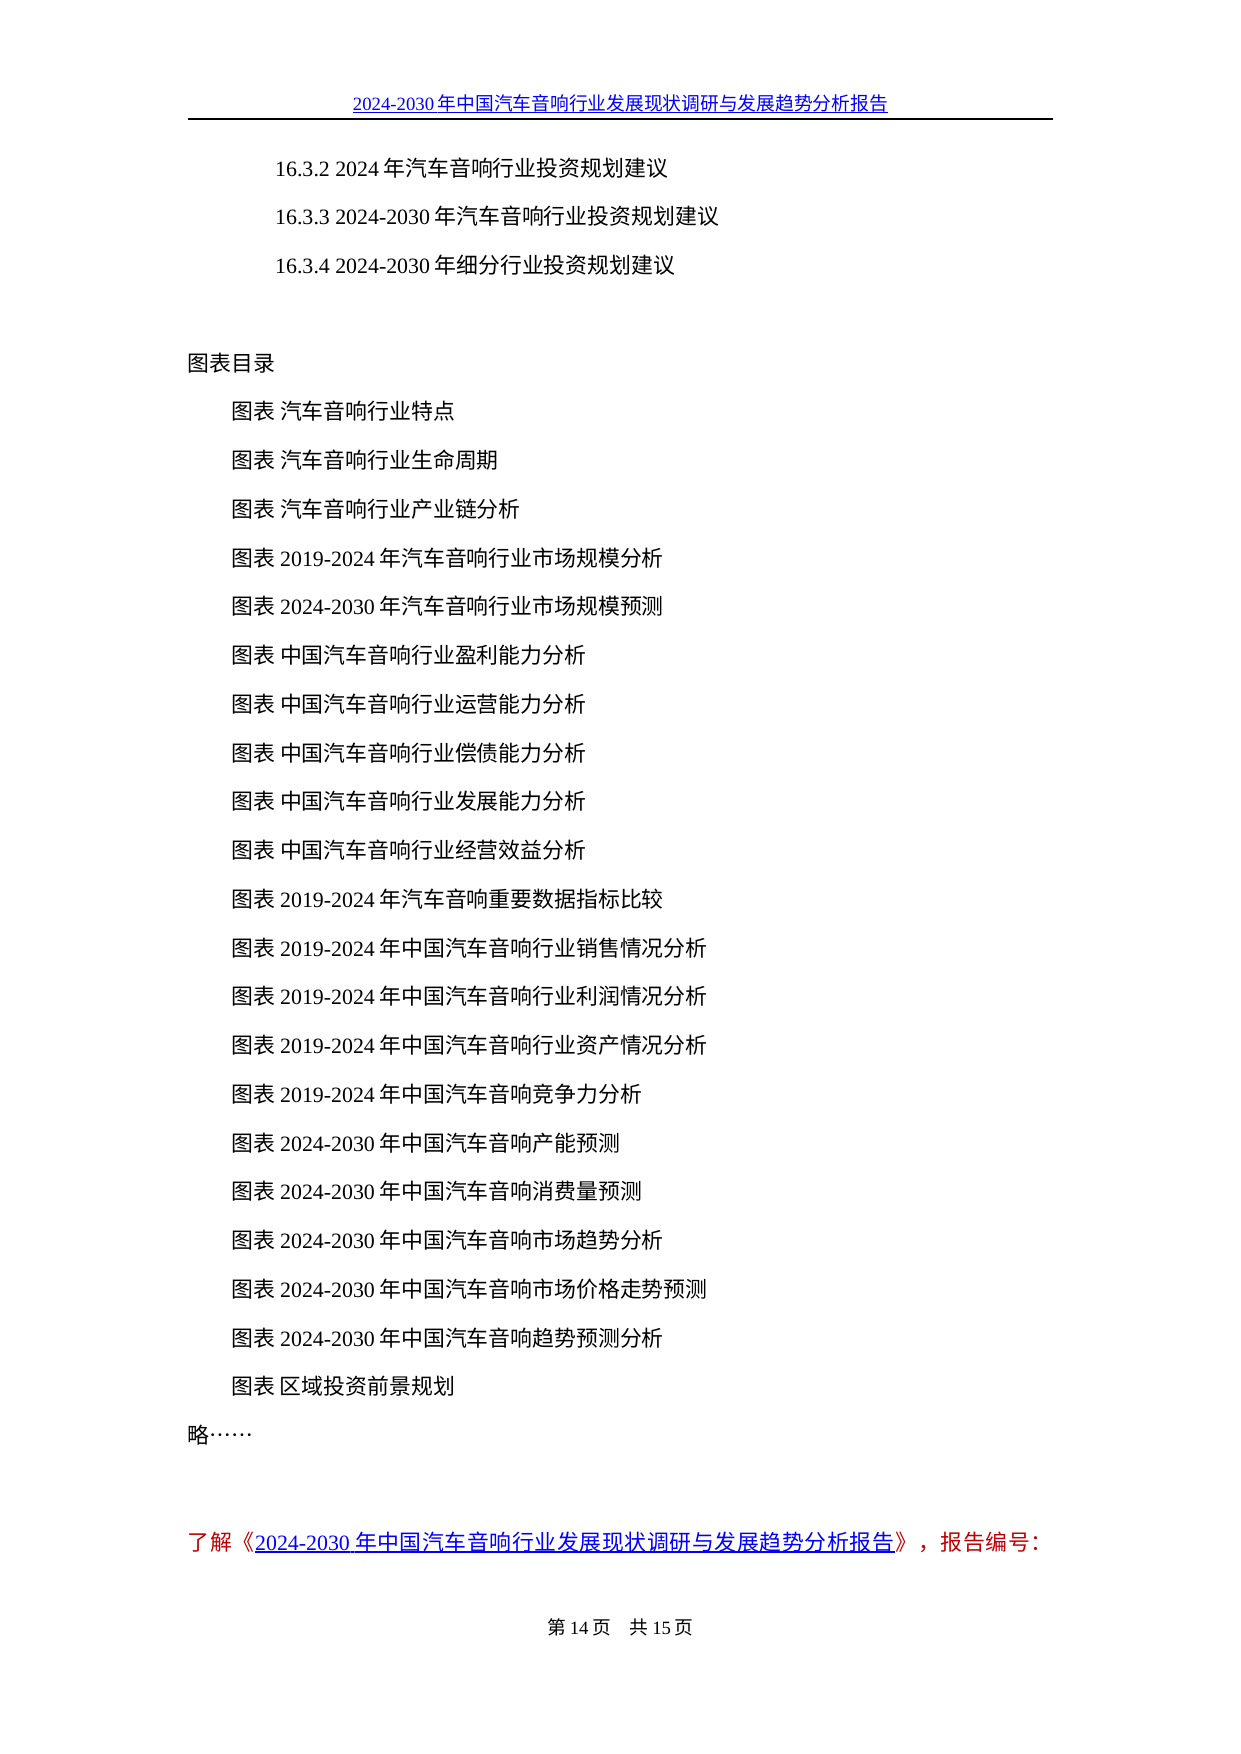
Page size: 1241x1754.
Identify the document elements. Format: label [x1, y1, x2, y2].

text [187, 1524, 1053, 1557]
text [187, 150, 1053, 1450]
